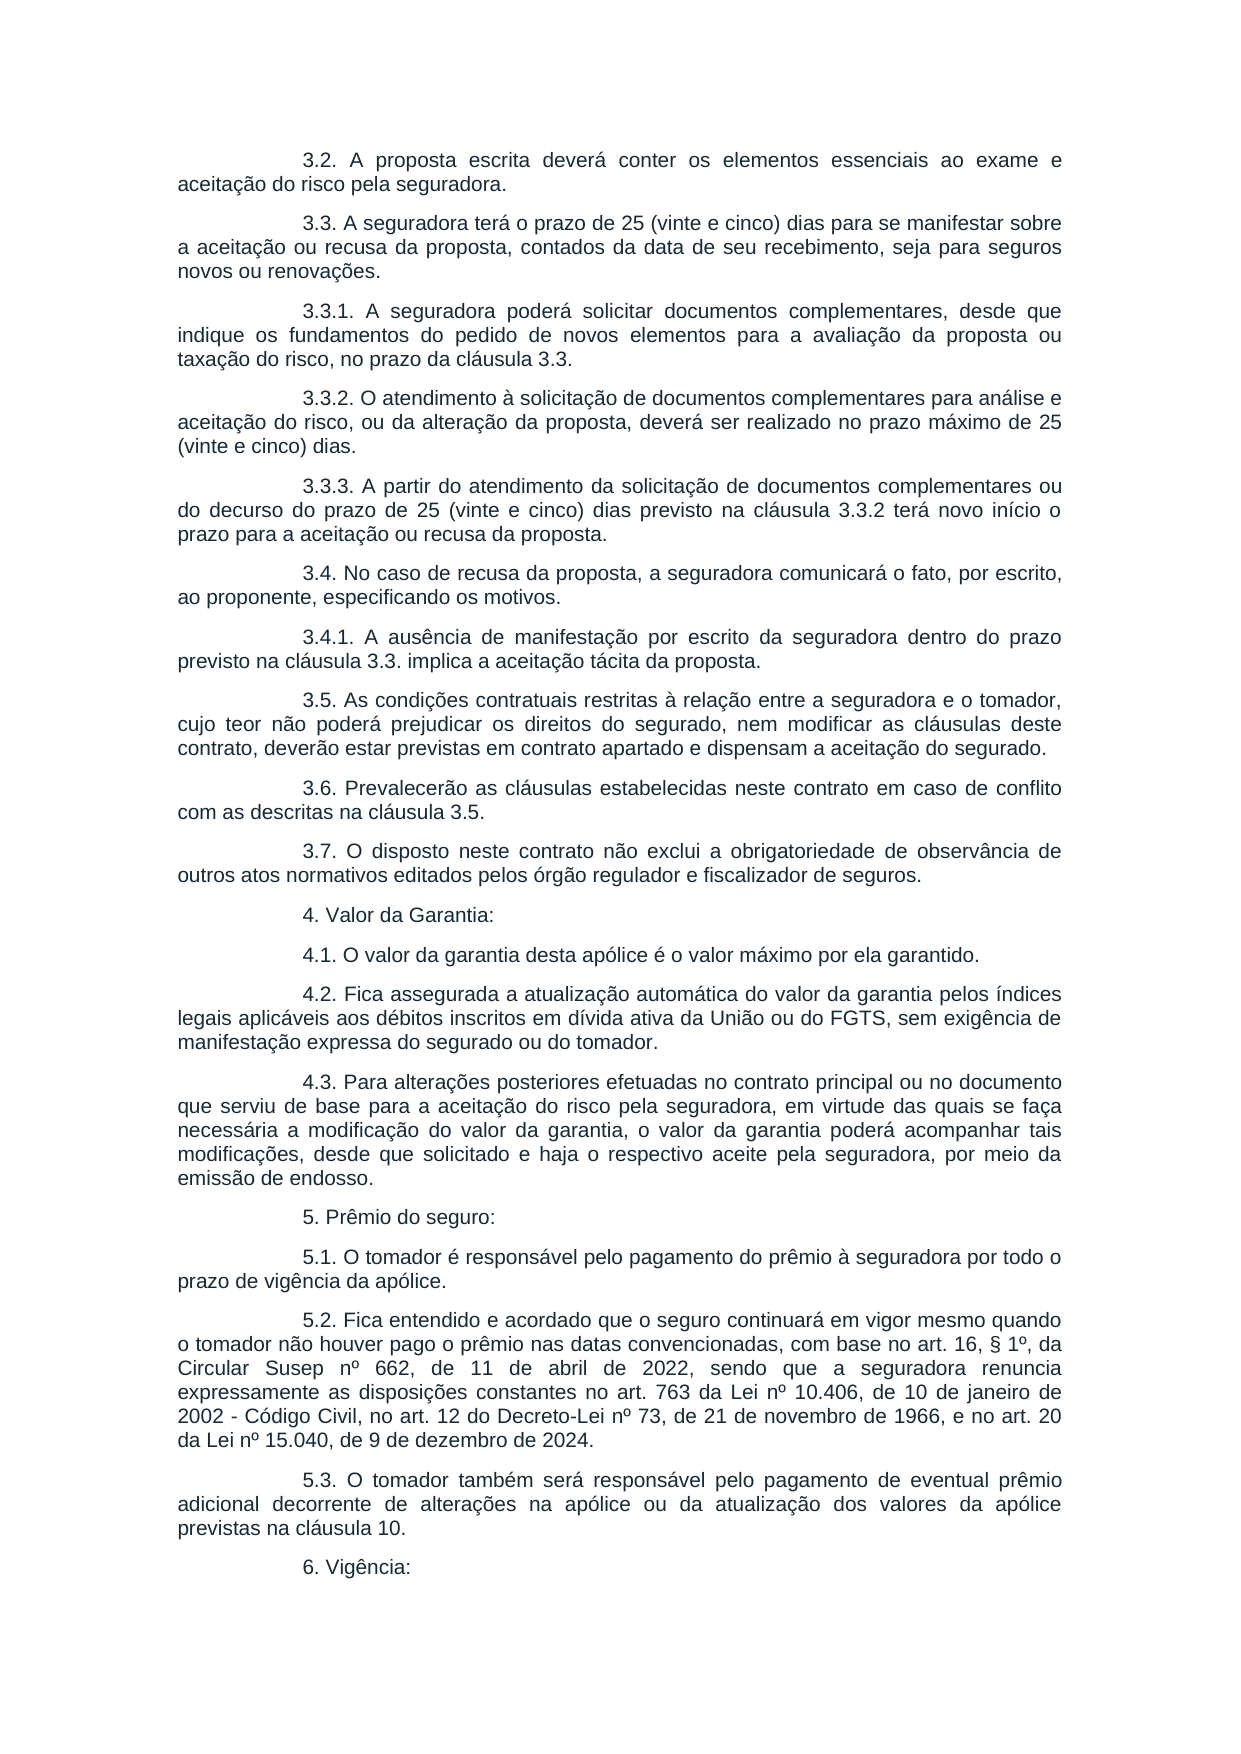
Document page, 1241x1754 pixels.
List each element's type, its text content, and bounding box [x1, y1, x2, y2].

text 4. Valor da Garantia: [177, 903, 1063, 927]
text 4.1. O valor da garantia desta apólice é o valor máximo por ela garantido. [177, 942, 1063, 966]
text 6. Vigência: [177, 1555, 1063, 1579]
text 3.4. No caso de recusa da proposta, a seguradora comunicará o fato, por escrito, ao proponente, especificando os motivos. [177, 561, 1063, 609]
text 3.2. A proposta escrita deverá conter os elementos essenciais ao exame e aceitação do risco pela seguradora. [177, 148, 1063, 196]
text 3.3.1. A seguradora poderá solicitar documentos complementares, desde que indique os fundamentos do pedido de novos elementos para a avaliação da proposta ou taxação do risco, no prazo da cláusula 3.3. [177, 299, 1063, 371]
text 3.5. As condições contratuais restritas à relação entre a seguradora e o tomador, cujo teor não poderá prejudicar os direitos do segurado, nem modificar as cláusulas deste contrato, deverão estar previstas em contrato apartado e dispensam a aceitação do segurado. [177, 688, 1063, 760]
text 3.6. Prevalecerão as cláusulas estabelecidas neste contrato em caso de conflito com as descritas na cláusula 3.5. [177, 776, 1063, 824]
text 5.1. O tomador é responsável pelo pagamento do prêmio à seguradora por todo o prazo de vigência da apólice. [177, 1244, 1063, 1292]
text 5.2. Fica entendido e acordado que o seguro continuará em vigor mesmo quando o tomador não houver pago o prêmio nas datas convencionadas, com base no art. 16, § 1º, da Circular Susep nº 662, de 11 de abril de 2022, sendo que a seguradora renuncia expressamente as disposições constantes no art. 763 da Lei nº 10.406, de 10 de janeiro de 2002 - Código Civil, no art. 12 do Decreto-Lei nº 73, de 21 de novembro de 1966, e no art. 20 da Lei nº 15.040, de 9 de dezembro de 2024. [177, 1308, 1063, 1452]
text 3.3. A seguradora terá o prazo de 25 (vinte e cinco) dias para se manifestar sobre a aceitação ou recusa da proposta, contados da data de seu recebimento, seja para seguros novos ou renovações. [177, 211, 1063, 283]
text 5. Prêmio do seguro: [177, 1205, 1063, 1229]
text 3.4.1. A ausência de manifestação por escrito da seguradora dentro do prazo previsto na cláusula 3.3. implica a aceitação tácita da proposta. [177, 625, 1063, 673]
text 3.7. O disposto neste contrato não exclui a obrigatoriedade de observância de outros atos normativos editados pelos órgão regulador e fiscalizador de seguros. [177, 839, 1063, 887]
text 3.3.3. A partir do atendimento da solicitação de documentos complementares ou do decurso do prazo de 25 (vinte e cinco) dias previsto na cláusula 3.3.2 terá novo início o prazo para a aceitação ou recusa da proposta. [177, 474, 1063, 546]
text 3.3.2. O atendimento à solicitação de documentos complementares para análise e aceitação do risco, ou da alteração da proposta, deverá ser realizado no prazo máximo de 25 (vinte e cinco) dias. [177, 386, 1063, 458]
text 5.3. O tomador também será responsável pelo pagamento de eventual prêmio adicional decorrente de alterações na apólice ou da atualização dos valores da apólice previstas na cláusula 10. [177, 1467, 1063, 1539]
text 4.2. Fica assegurada a atualização automática do valor da garantia pelos índices legais aplicáveis aos débitos inscritos em dívida ativa da União ou do FGTS, sem exigência de manifestação expressa do segurado ou do tomador. [177, 982, 1063, 1054]
text 4.3. Para alterações posteriores efetuadas no contrato principal ou no documento que serviu de base para a aceitação do risco pela seguradora, em virtude das quais se faça necessária a modificação do valor da garantia, o valor da garantia poderá acompanhar tais modificações, desde que solicitado e haja o respectivo aceite pela seguradora, por meio da emissão de endosso. [177, 1069, 1063, 1189]
